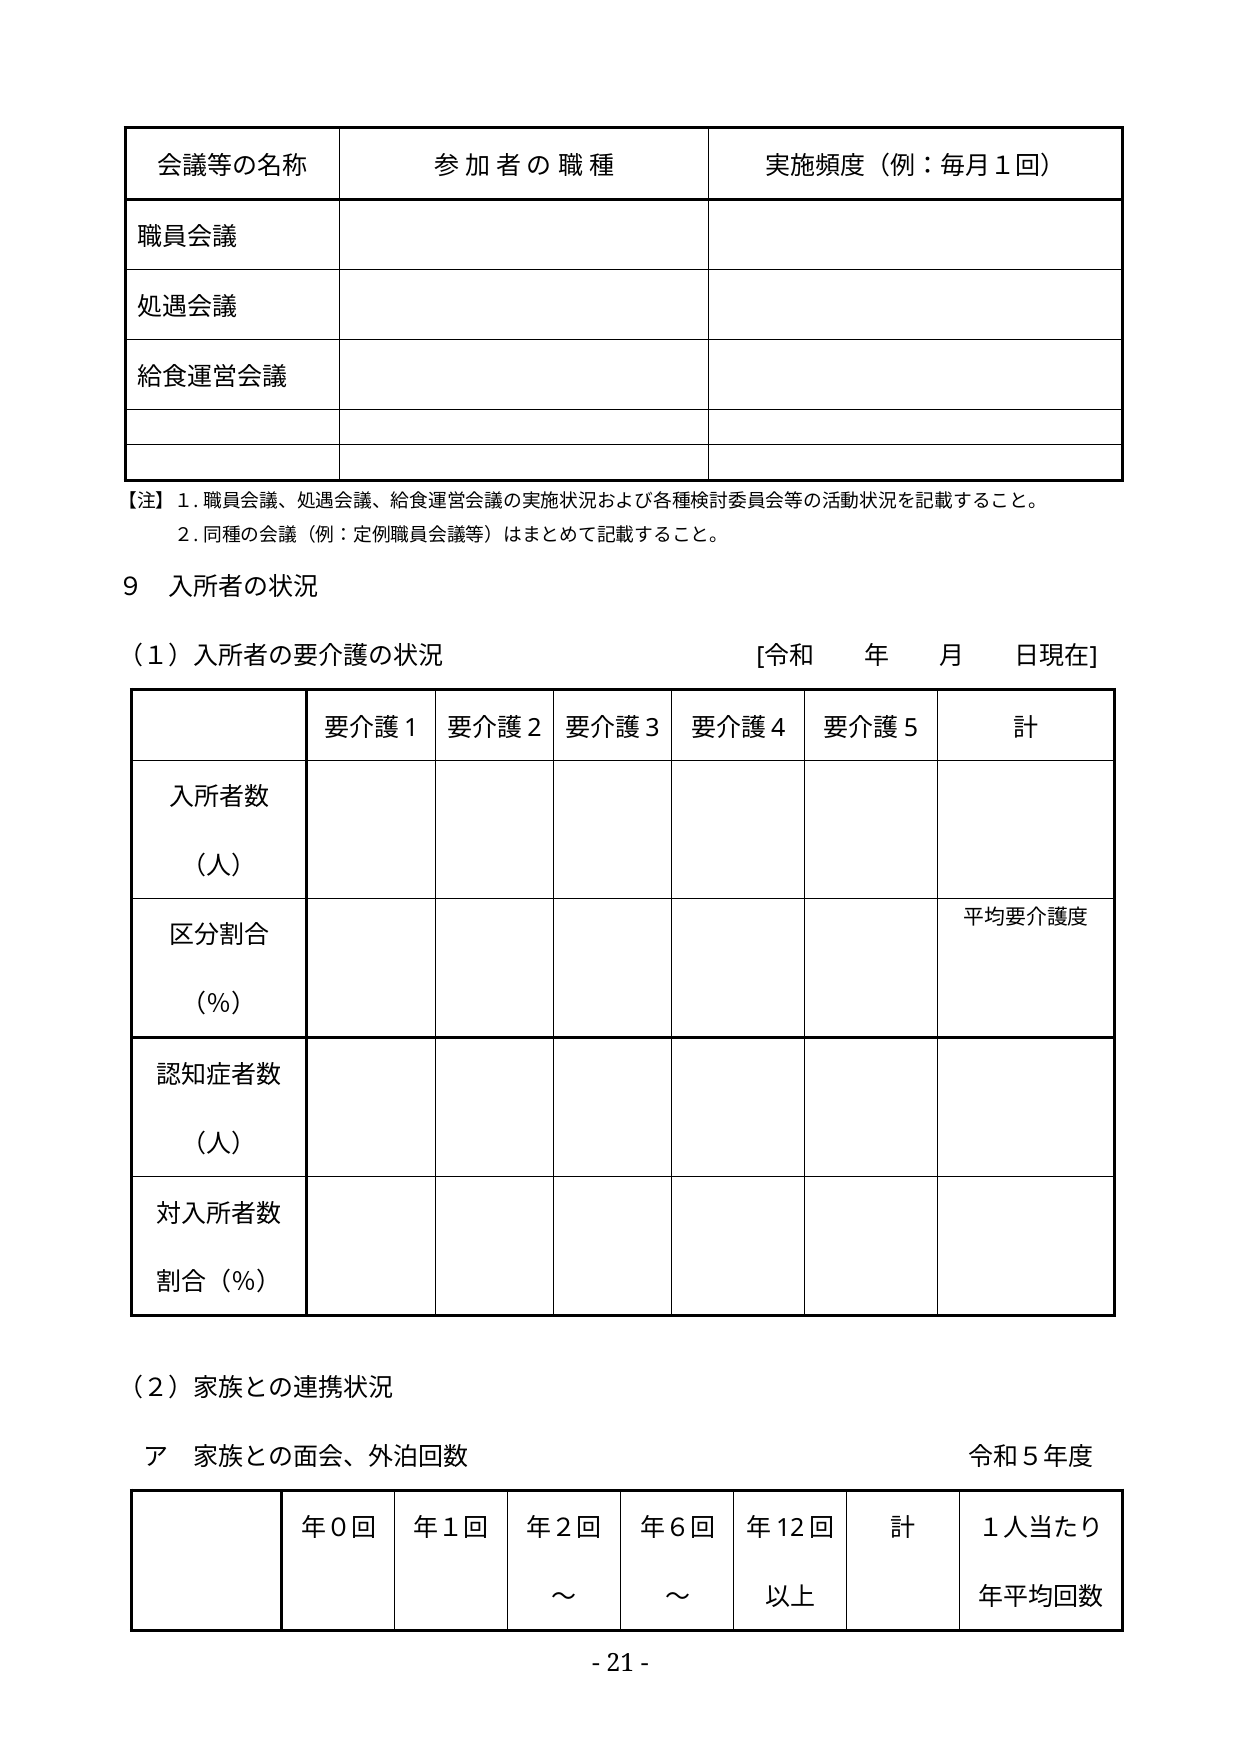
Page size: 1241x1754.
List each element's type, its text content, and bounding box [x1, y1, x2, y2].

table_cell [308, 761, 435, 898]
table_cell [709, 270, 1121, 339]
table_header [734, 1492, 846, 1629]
text 【注】１. 職員会議、処遇会議、給食運営会議の実施状況および各種検討委員会等の活動状況を記載すること。 [118, 482, 1122, 516]
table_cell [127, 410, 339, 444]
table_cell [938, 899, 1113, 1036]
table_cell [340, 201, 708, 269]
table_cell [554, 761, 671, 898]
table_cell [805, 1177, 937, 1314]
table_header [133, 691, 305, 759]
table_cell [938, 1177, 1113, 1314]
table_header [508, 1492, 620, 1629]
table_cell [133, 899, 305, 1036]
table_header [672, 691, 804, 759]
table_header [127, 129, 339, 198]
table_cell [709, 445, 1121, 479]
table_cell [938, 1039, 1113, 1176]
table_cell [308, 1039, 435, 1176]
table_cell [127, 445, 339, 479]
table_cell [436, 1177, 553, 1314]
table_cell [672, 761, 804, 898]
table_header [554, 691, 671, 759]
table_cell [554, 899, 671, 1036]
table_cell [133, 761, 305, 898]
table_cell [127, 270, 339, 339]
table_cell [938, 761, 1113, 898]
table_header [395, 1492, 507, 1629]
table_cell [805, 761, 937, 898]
text （２）家族との連携状況 [118, 1351, 1122, 1420]
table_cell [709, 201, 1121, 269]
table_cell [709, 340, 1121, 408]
text （１）入所者の要介護の状況 [令和 年 月 日現在] [118, 619, 1122, 688]
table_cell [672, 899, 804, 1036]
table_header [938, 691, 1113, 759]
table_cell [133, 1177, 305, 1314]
text ２. 同種の会議（例：定例職員会議等）はまとめて記載すること。 [118, 516, 1122, 551]
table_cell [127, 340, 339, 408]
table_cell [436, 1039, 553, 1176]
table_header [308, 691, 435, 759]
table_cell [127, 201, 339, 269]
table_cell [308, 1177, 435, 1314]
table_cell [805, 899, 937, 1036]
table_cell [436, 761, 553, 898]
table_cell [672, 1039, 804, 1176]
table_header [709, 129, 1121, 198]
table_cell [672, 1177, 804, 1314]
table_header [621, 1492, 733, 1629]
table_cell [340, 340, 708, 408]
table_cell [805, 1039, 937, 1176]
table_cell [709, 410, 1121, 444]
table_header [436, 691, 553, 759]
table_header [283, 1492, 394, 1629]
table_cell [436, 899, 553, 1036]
text ９ 入所者の状況 [118, 551, 1122, 619]
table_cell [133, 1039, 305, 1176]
text ア 家族との面会、外泊回数 令和５年度 [118, 1420, 1122, 1488]
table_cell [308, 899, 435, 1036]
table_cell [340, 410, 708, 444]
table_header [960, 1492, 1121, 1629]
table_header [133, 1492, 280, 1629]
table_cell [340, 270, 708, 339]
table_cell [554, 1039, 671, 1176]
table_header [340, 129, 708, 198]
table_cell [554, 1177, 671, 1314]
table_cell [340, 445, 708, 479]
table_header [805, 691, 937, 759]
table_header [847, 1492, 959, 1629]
